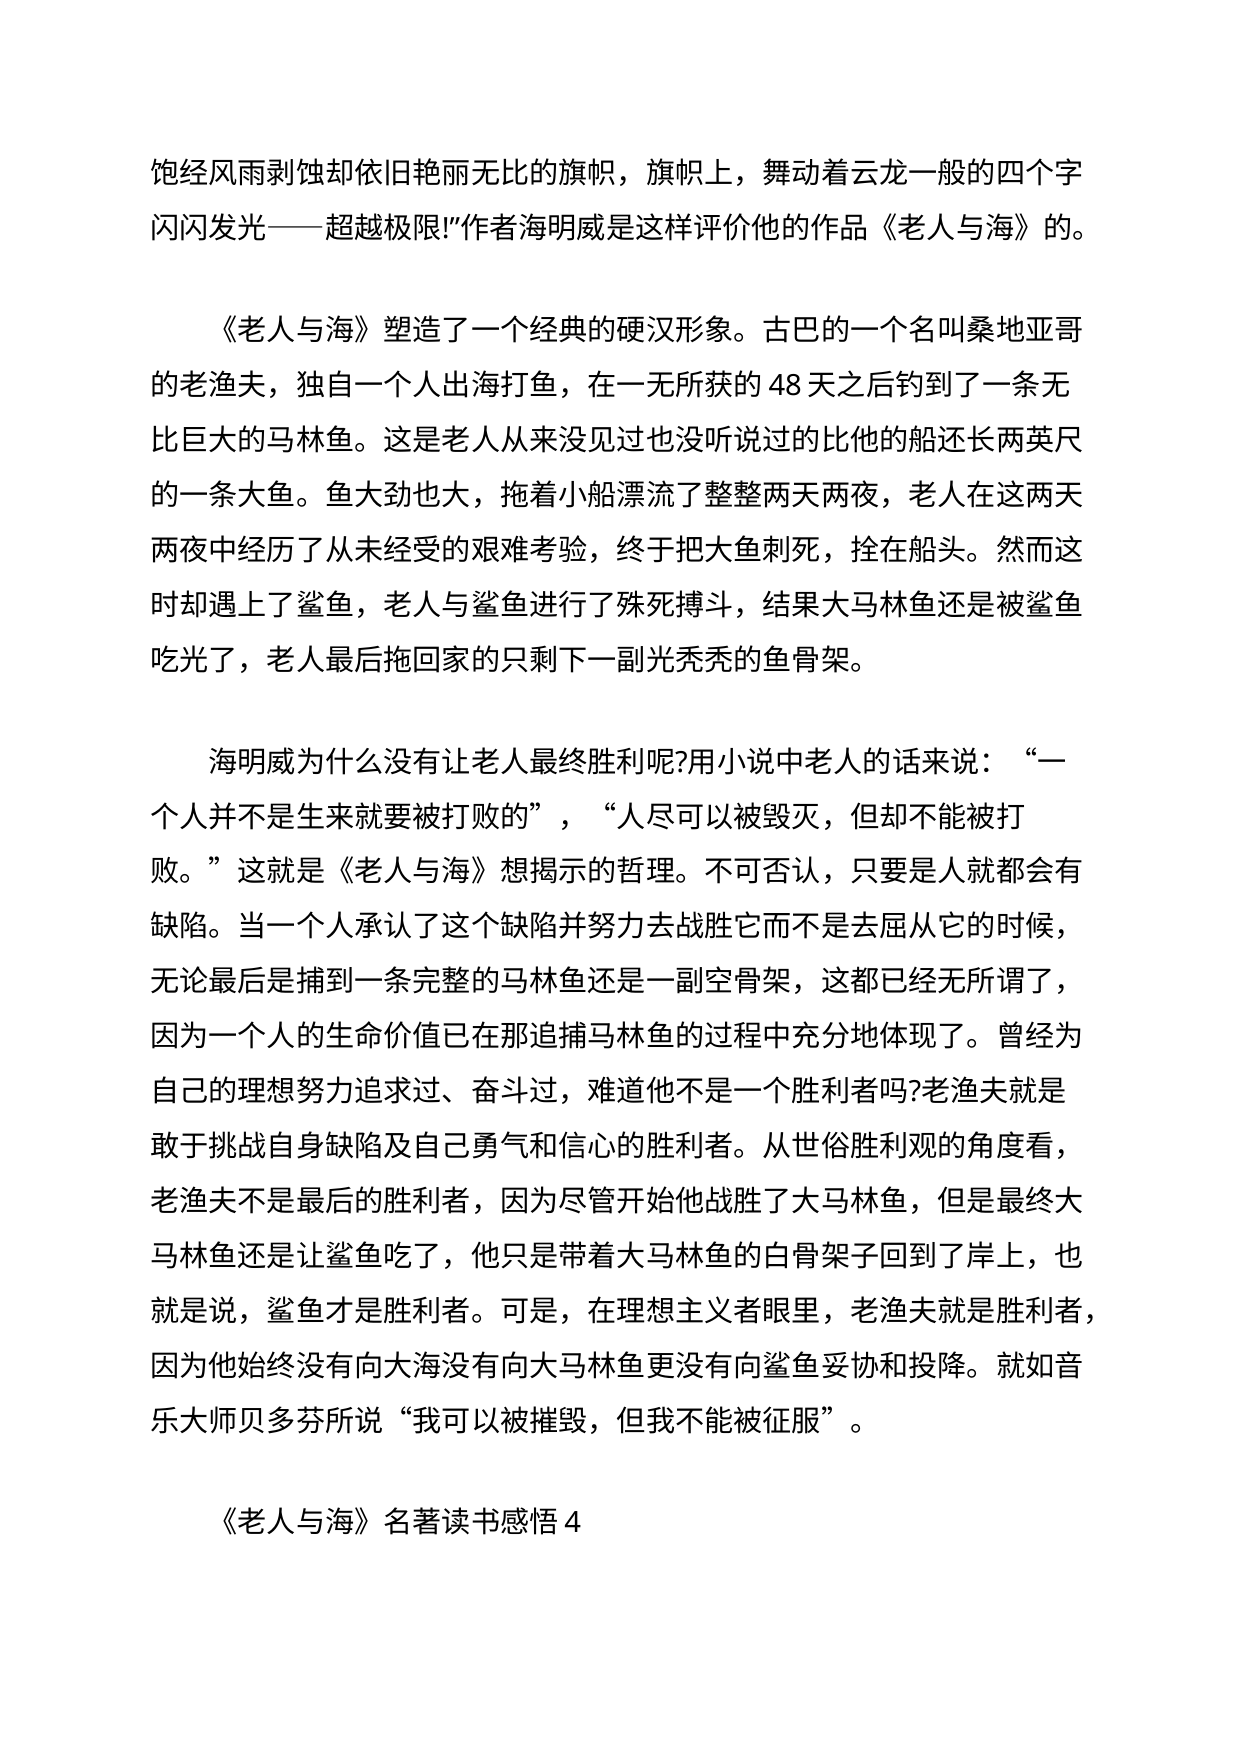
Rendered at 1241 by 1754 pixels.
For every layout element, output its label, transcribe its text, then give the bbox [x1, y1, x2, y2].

text 《老人与海》塑造了一个经典的硬汉形象。古巴的一个名叫桑地亚哥的老渔夫，独自一个人出海打鱼，在一无所获的48天之后钓到了一条无比巨大的马林鱼。这是老人从来没见过也没听说过的比他的船还长两英尺的一条大鱼。鱼大劲也大，拖着小船漂流了整整两天两夜，老人在这两天两夜中经历了从未经受的艰难考验，终于把大鱼刺死，拴在船头。然而这时却遇上了鲨鱼，老人与鲨鱼进行了殊死搏斗，结果大马林鱼还是被鲨鱼吃光了，老人最后拖回家的只剩下一副光秃秃的鱼骨架。 [150, 307, 1090, 679]
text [150, 150, 1090, 247]
text 《老人与海》名著读书感悟4 [150, 1499, 1090, 1541]
text 海明威为什么没有让老人最终胜利呢?用小说中老人的话来说：“一个人并不是生来就要被打败的”，“人尽可以被毁灭，但却不能被打败。”这就是《老人与海》想揭示的哲理。不可否认，只要是人就都会有缺陷。当一个人承认了这个缺陷并努力去战胜它而不是去屈从它的时候，无论最后是捕到一条完整的马林鱼还是一副空骨架，这都已经无所谓了，因为一个人的生命价值已在那追捕马林鱼的过程中充分地体现了。曾经为自己的理想努力追求过、奋斗过，难道他不是一个胜利者吗?老渔夫就是敢于挑战自身缺陷及自己勇气和信心的胜利者。从世俗胜利观的角度看，老渔夫不是最后的胜利者，因为尽管开始他战胜了大马林鱼，但是最终大马林鱼还是让鲨鱼吃了，他只是带着大马林鱼的白骨架子回到了岸上，也就是说，鲨鱼才是胜利者。可是，在理想主义者眼里，老渔夫就是胜利者，因为他始终没有向大海没有向大马林鱼更没有向鲨鱼妥协和投降。就如音乐大师贝多芬所说“我可以被摧毁，但我不能被征服”。 [150, 738, 1090, 1439]
